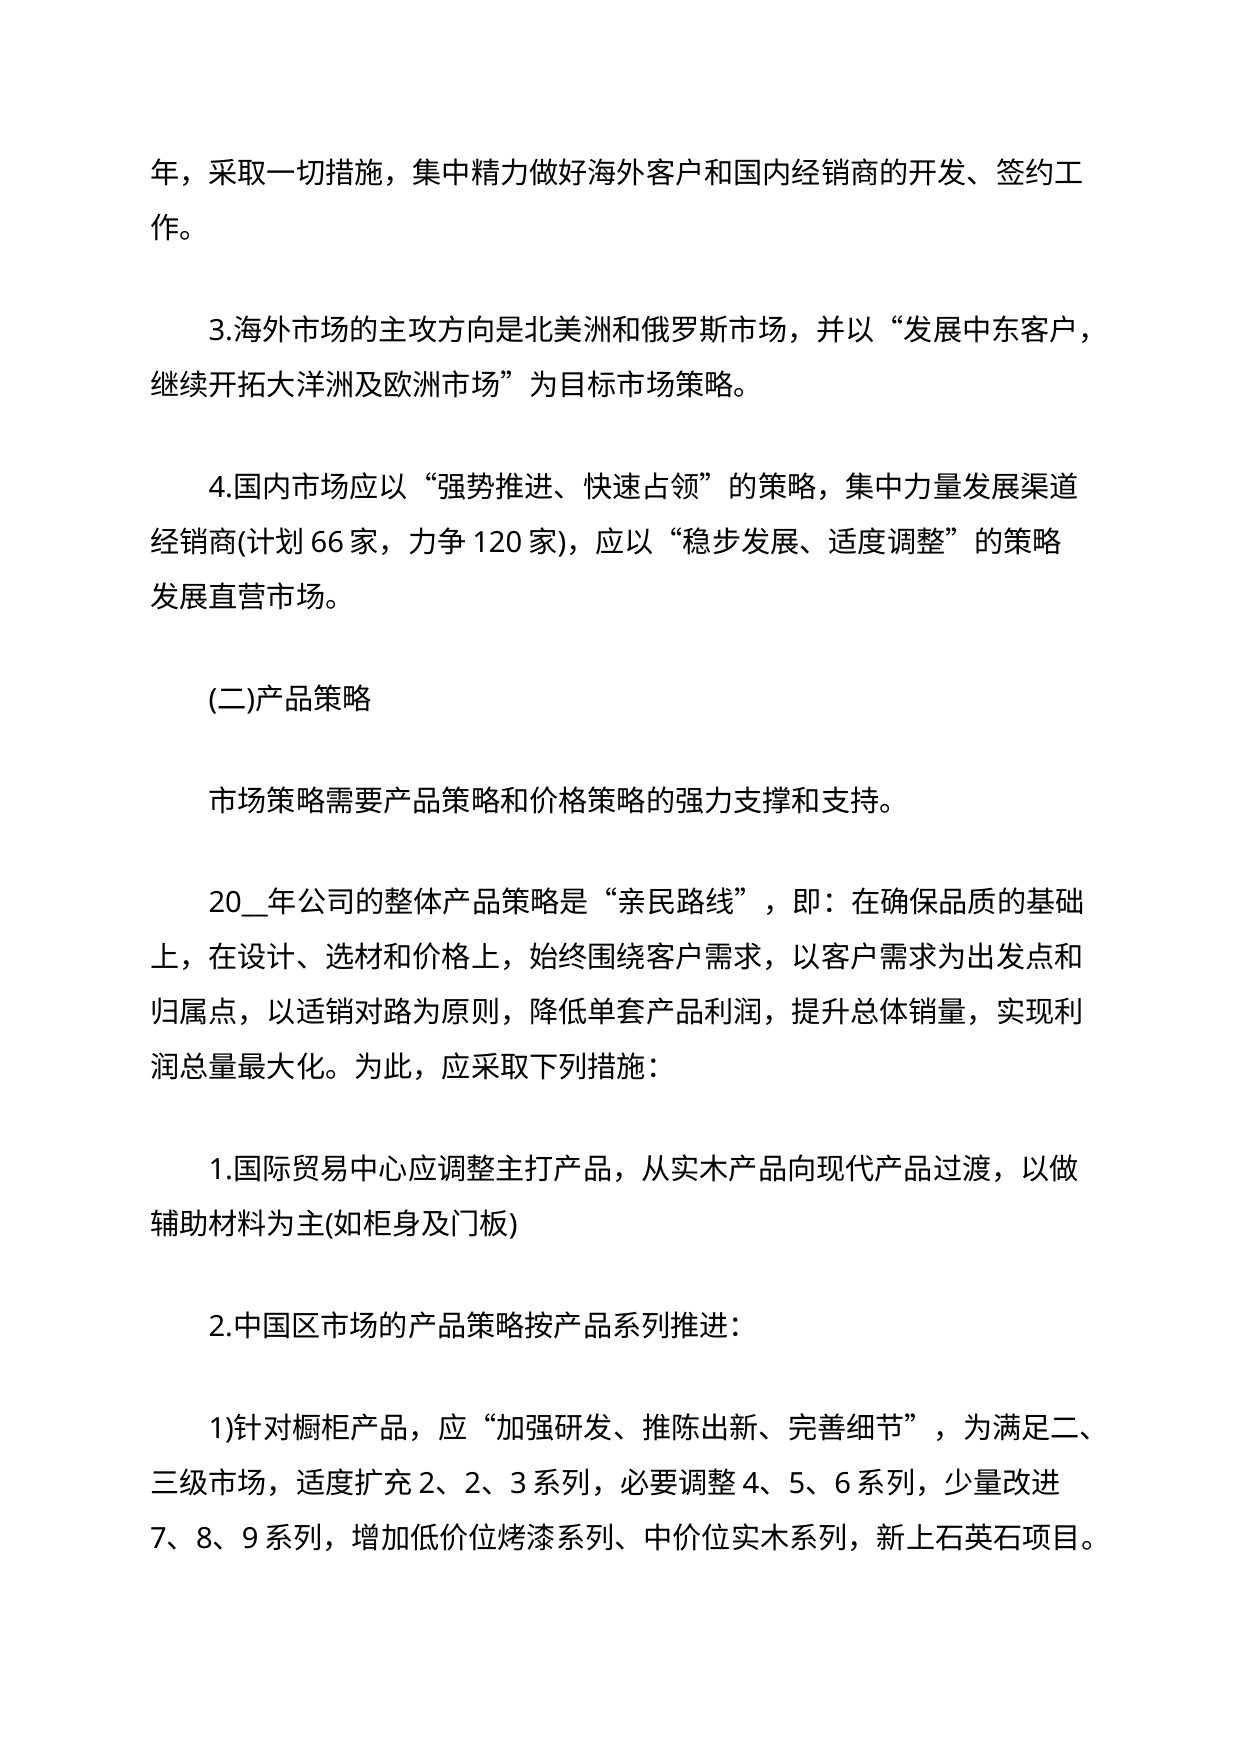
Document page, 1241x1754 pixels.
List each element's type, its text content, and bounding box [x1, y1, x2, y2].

text 2.中国区市场的产品策略按产品系列推进： [150, 1302, 1090, 1345]
text 1.国际贸易中心应调整主打产品，从实木产品向现代产品过渡，以做辅助材料为主(如柜身及门板) [150, 1146, 1090, 1243]
text 20__年公司的整体产品策略是“亲民路线”，即：在确保品质的基础上，在设计、选材和价格上，始终围绕客户需求，以客户需求为出发点和归属点，以适销对路为原则，降低单套产品利润，提升总体销量，实现利润总量最大化。为此，应采取下列措施： [150, 879, 1090, 1086]
text (二)产品策略 [150, 675, 1090, 718]
text 3.海外市场的主攻方向是北美洲和俄罗斯市场，并以“发展中东客户，继续开拓大洋洲及欧洲市场”为目标市场策略。 [150, 307, 1090, 404]
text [150, 150, 1090, 247]
text 4.国内市场应以“强势推进、快速占领”的策略，集中力量发展渠道经销商(计划66家，力争120家)，应以“稳步发展、适度调整”的策略发展直营市场。 [150, 463, 1090, 616]
text 市场策略需要产品策略和价格策略的强力支撑和支持。 [150, 777, 1090, 819]
text 1)针对橱柜产品，应“加强研发、推陈出新、完善细节”，为满足二、三级市场，适度扩充2、2、3系列，必要调整4、5、6系列，少量改进7、8、9系列，增加低价位烤漆系列、中价位实木系列，新上石英石项目。 [150, 1404, 1090, 1557]
